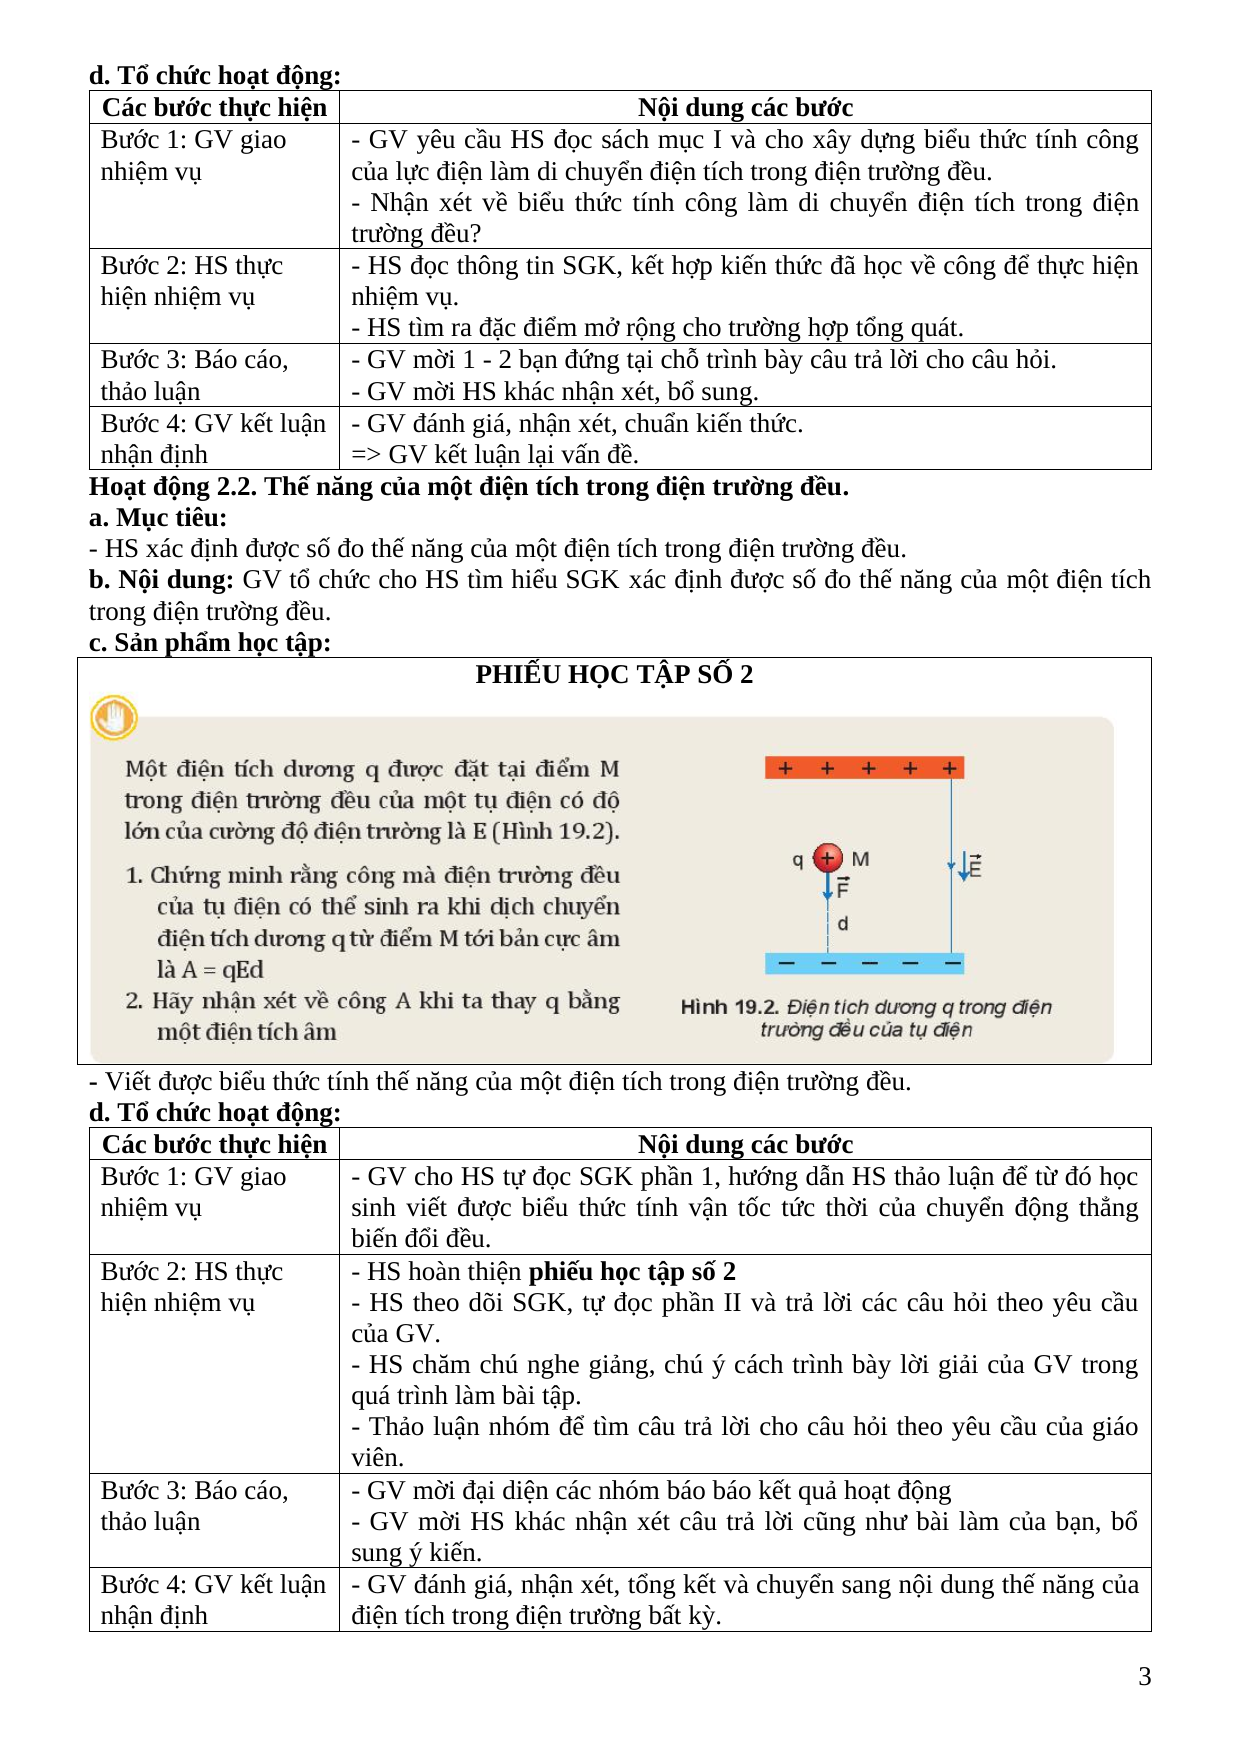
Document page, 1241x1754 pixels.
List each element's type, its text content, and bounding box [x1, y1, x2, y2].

text c. Sản phẩm học tập: [89, 626, 1152, 657]
text d. Tổ chức hoạt động: [89, 59, 1152, 90]
text - HS xác định được số đo thế năng của một điện tích trong điện trường đều. [89, 532, 1152, 564]
table_cell - GV mời 1 - 2 bạn đứng tại chỗ trình bày câu trả lời cho câu hỏi. - GV mời HS khác nhận xét, bổ sung. [340, 344, 1151, 406]
table_cell Bước 3: Báo cáo, thảo luận [90, 344, 339, 406]
table_cell Bước 2: HS thực hiện nhiệm vụ [90, 249, 339, 342]
table_cell - GV mời đại diện các nhóm báo báo kết quả hoạt động - GV mời HS khác nhận xét câu trả lời cũng như bài làm của bạn, bổ sung ý kiến. [340, 1474, 1151, 1567]
table_cell Bước 1: GV giao nhiệm vụ [90, 124, 339, 248]
table_cell Bước 1: GV giao nhiệm vụ [90, 1160, 339, 1254]
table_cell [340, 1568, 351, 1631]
table_cell Bước 4: GV kết luận nhận định [90, 1568, 339, 1631]
table_cell - HS hoàn thiện phiếu học tập số 2 - HS theo dõi SGK, tự đọc phần II và trả lời các câu hỏi theo yêu cầu của GV. - HS chăm chú nghe giảng, chú ý cách trình bày lời giải của GV trong quá trình làm bài tập. - Thảo luận nhóm để tìm câu trả lời cho câu hỏi theo yêu cầu của giáo viên. [340, 1255, 1151, 1473]
table_cell - HS đọc thông tin SGK, kết hợp kiến thức đã học về công để thực hiện nhiệm vụ. - HS tìm ra đặc điểm mở rộng cho trường hợp tổng quát. [340, 249, 1151, 342]
picture [88, 689, 1118, 1064]
table_cell Bước 2: HS thực hiện nhiệm vụ [90, 1255, 339, 1473]
table_cell - GV cho HS tự đọc SGK phần 1, hướng dẫn HS thảo luận để từ đó học sinh viết được biểu thức tính vận tốc tức thời của chuyển động thẳng biến đổi đều. [340, 1160, 1151, 1254]
text a. Mục tiêu: [89, 501, 1152, 532]
text Hoạt động 2.2. Thế năng của một điện tích trong điện trường đều. [89, 470, 1152, 501]
table_header Các bước thực hiện [90, 91, 339, 122]
table_cell Bước 3: Báo cáo, thảo luận [90, 1474, 339, 1567]
table_header Nội dung các bước [340, 1128, 1151, 1159]
text - Viết được biểu thức tính thế năng của một điện tích trong điện trường đều. [89, 1065, 1152, 1096]
text d. Tổ chức hoạt động: [89, 1096, 1152, 1127]
text b. Nội dung: GV tổ chức cho HS tìm hiểu SGK xác định được số đo thế năng của một điện tích trong điện trường đều. [89, 564, 1152, 626]
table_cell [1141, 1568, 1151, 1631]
table_cell Bước 4: GV kết luận nhận định [90, 407, 339, 469]
table_header Các bước thực hiện [90, 1128, 339, 1159]
table_cell - GV yêu cầu HS đọc sách mục I và cho xây dựng biểu thức tính công của lực điện làm di chuyển điện tích trong điện trường đều. - Nhận xét về biểu thức tính công làm di chuyển điện tích trong điện trường đều? [340, 124, 1151, 248]
table_header Nội dung các bước [340, 91, 1151, 122]
table_header PHIẾU HỌC TẬP SỐ 2 [78, 658, 1151, 1064]
table_cell - GV đánh giá, nhận xét, chuẩn kiến thức. => GV kết luận lại vấn đề. [340, 407, 1151, 469]
